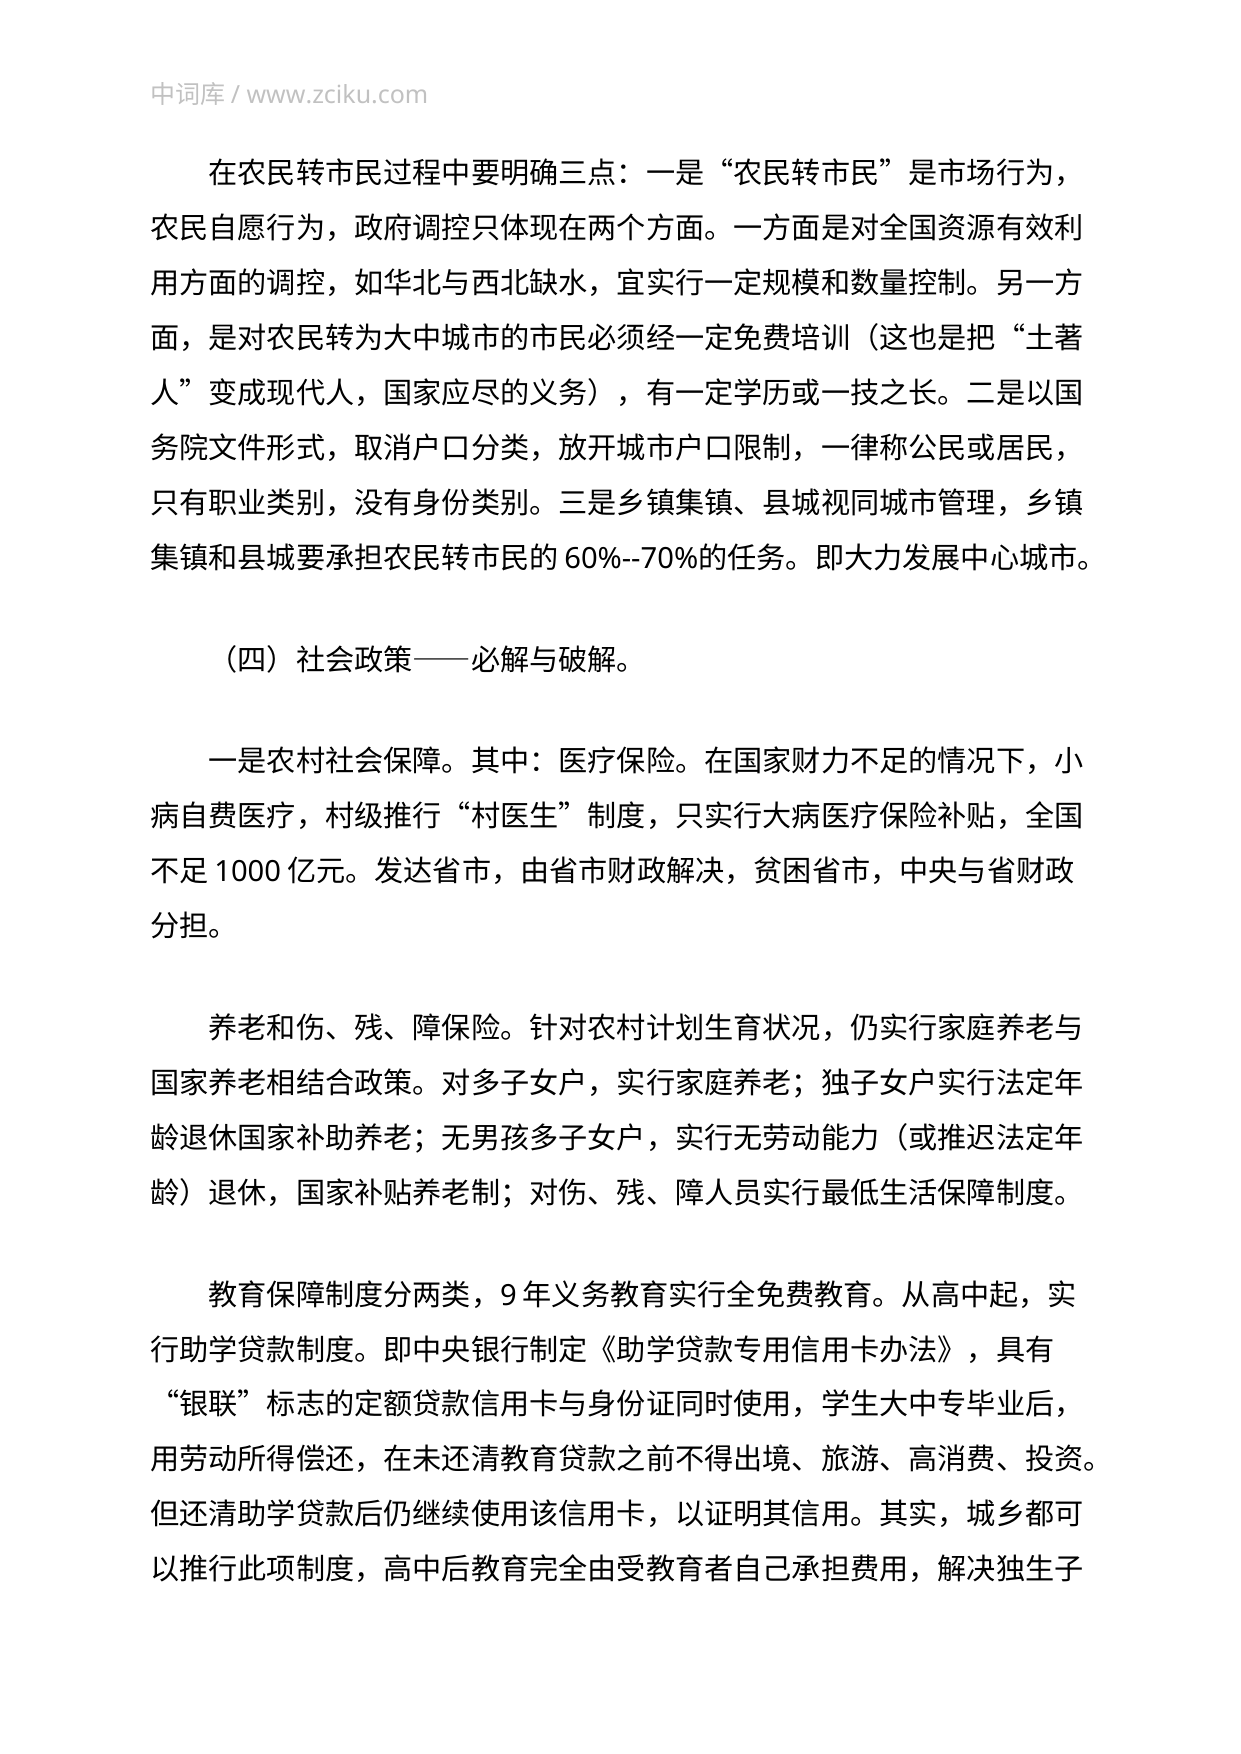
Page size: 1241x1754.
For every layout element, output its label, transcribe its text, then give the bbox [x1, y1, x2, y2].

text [150, 1271, 1090, 1588]
text 在农民转市民过程中要明确三点：一是“农民转市民”是市场行为，农民自愿行为，政府调控只体现在两个方面。一方面是对全国资源有效利用方面的调控，如华北与西北缺水，宜实行一定规模和数量控制。另一方面，是对农民转为大中城市的市民必须经一定免费培训（这也是把“土著人”变成现代人，国家应尽的义务），有一定学历或一技之长。二是以国务院文件形式，取消户口分类，放开城市户口限制，一律称公民或居民，只有职业类别，没有身份类别。三是乡镇集镇、县城视同城市管理，乡镇集镇和县城要承担农民转市民的60%--70%的任务。即大力发展中心城市。 [150, 150, 1090, 577]
text 养老和伤、残、障保险。针对农村计划生育状况，仍实行家庭养老与国家养老相结合政策。对多子女户，实行家庭养老；独子女户实行法定年龄退休国家补助养老；无男孩多子女户，实行无劳动能力（或推迟法定年龄）退休，国家补贴养老制；对伤、残、障人员实行最低生活保障制度。 [150, 1004, 1090, 1212]
text 一是农村社会保障。其中：医疗保险。在国家财力不足的情况下，小病自费医疗，村级推行“村医生”制度，只实行大病医疗保险补贴，全国不足1000亿元。发达省市，由省市财政解决，贫困省市，中央与省财政分担。 [150, 738, 1090, 945]
text （四）社会政策——必解与破解。 [150, 636, 1090, 678]
